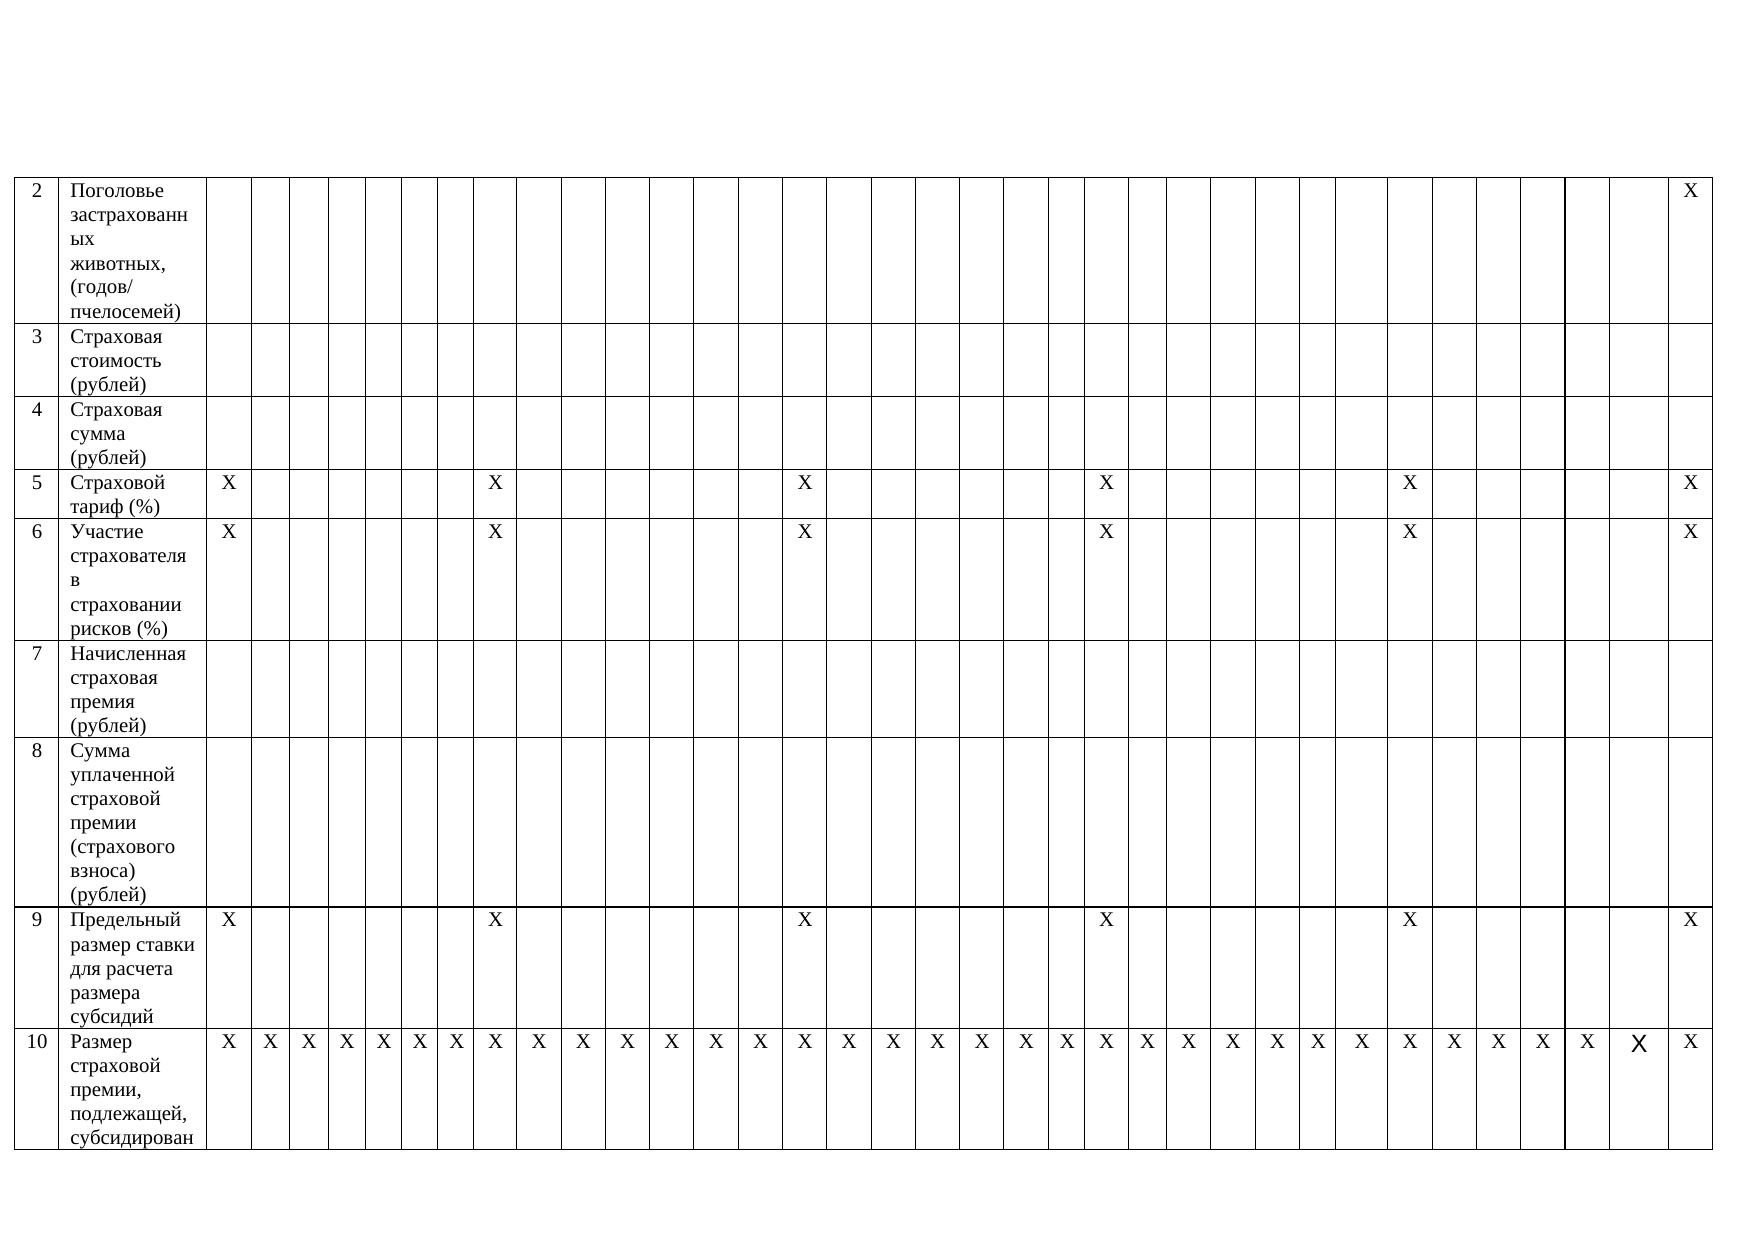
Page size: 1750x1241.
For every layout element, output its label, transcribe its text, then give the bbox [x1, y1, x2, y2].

table_cell [739, 178, 782, 323]
table_cell [1610, 908, 1668, 1028]
table_cell [1388, 397, 1432, 469]
table_cell X [1049, 1029, 1084, 1149]
table_cell X [207, 519, 251, 639]
table_cell [1566, 178, 1609, 323]
table_cell X [1085, 519, 1128, 639]
table_cell [1167, 908, 1210, 1028]
table_cell [438, 738, 473, 906]
table_cell X [1669, 1029, 1712, 1149]
table_cell [1300, 470, 1335, 518]
table_cell [402, 178, 437, 323]
table_cell X [207, 470, 251, 518]
table_cell X [329, 1029, 365, 1149]
table_cell [1433, 738, 1476, 906]
table_cell [1669, 397, 1712, 469]
table_cell [1256, 470, 1299, 518]
table_cell [1085, 178, 1128, 323]
table_cell [1129, 178, 1166, 323]
table_cell [1300, 738, 1335, 906]
table_cell [916, 908, 959, 1028]
table_cell [606, 641, 649, 737]
table_cell X [1085, 908, 1128, 1028]
table_cell [1336, 397, 1387, 469]
table_cell [1211, 397, 1255, 469]
table_cell [562, 324, 605, 396]
table_cell [1049, 324, 1084, 396]
table_cell [1167, 470, 1210, 518]
table_cell X [872, 1029, 915, 1149]
table_cell [1211, 519, 1255, 639]
table_cell [1004, 519, 1048, 639]
table_cell [1521, 908, 1564, 1028]
table_cell [252, 519, 289, 639]
table_cell [1167, 738, 1210, 906]
table_cell [1610, 397, 1668, 469]
table_cell X [1129, 1029, 1166, 1149]
table_cell X [1300, 1029, 1335, 1149]
table_cell Начисленная страховая премия (рублей) [59, 641, 206, 737]
table_cell [1433, 324, 1476, 396]
table_cell [606, 397, 649, 469]
table_cell [329, 324, 365, 396]
table_cell 5 [15, 470, 58, 518]
table_cell [1610, 519, 1668, 639]
table_cell [606, 178, 649, 323]
table_cell [1388, 738, 1432, 906]
table_cell [1167, 641, 1210, 737]
table_cell [872, 178, 915, 323]
table_cell [438, 397, 473, 469]
table_cell [1129, 519, 1166, 639]
table_cell [960, 178, 1003, 323]
table_cell X [1669, 470, 1712, 518]
table_cell X [366, 1029, 401, 1149]
table_cell X [474, 908, 516, 1028]
table_cell [1004, 397, 1048, 469]
table_cell [517, 738, 561, 906]
table_cell [329, 397, 365, 469]
table_cell [366, 519, 401, 639]
table_cell X [1256, 1029, 1299, 1149]
table_cell [402, 908, 437, 1028]
table_cell [783, 324, 826, 396]
table_cell X [694, 1029, 738, 1149]
table_cell [517, 908, 561, 1028]
table_cell [739, 519, 782, 639]
table_cell [366, 178, 401, 323]
table_cell [1211, 470, 1255, 518]
table_cell [1049, 519, 1084, 639]
table_cell X [252, 1029, 289, 1149]
table_cell [827, 641, 871, 737]
table_cell [1521, 470, 1564, 518]
table_cell X [1388, 908, 1432, 1028]
table_cell [1004, 641, 1048, 737]
table_cell X [1566, 1029, 1609, 1149]
table_cell [1004, 178, 1048, 323]
table_cell X [1669, 908, 1712, 1028]
table_cell [207, 324, 251, 396]
table_cell [1336, 738, 1387, 906]
table_cell [562, 738, 605, 906]
table_cell [1477, 641, 1520, 737]
table_cell [1566, 397, 1609, 469]
table_cell X [1388, 470, 1432, 518]
table_cell [1085, 397, 1128, 469]
table_cell [960, 641, 1003, 737]
table_cell X [916, 1029, 959, 1149]
table_cell [1211, 641, 1255, 737]
table_cell [1388, 324, 1432, 396]
table_cell [1004, 470, 1048, 518]
table_cell [252, 178, 289, 323]
table_cell [872, 397, 915, 469]
table_cell [366, 324, 401, 396]
table_cell 4 [15, 397, 58, 469]
table_cell [783, 178, 826, 323]
table_cell [827, 908, 871, 1028]
table_cell [650, 641, 693, 737]
table_cell [694, 519, 738, 639]
table_cell [827, 738, 871, 906]
table_cell [517, 519, 561, 639]
table_cell [1004, 324, 1048, 396]
table_cell [606, 738, 649, 906]
table_cell Поголовье застрахованных животных, (годов/ пчелосемей) [59, 178, 206, 323]
table_cell [207, 178, 251, 323]
table_cell [1211, 178, 1255, 323]
table_cell X [783, 1029, 826, 1149]
table_cell [438, 324, 473, 396]
table_cell [402, 324, 437, 396]
table_cell X [1085, 1029, 1128, 1149]
table_cell [650, 178, 693, 323]
table_cell [438, 641, 473, 737]
table_cell [366, 397, 401, 469]
table_cell [366, 908, 401, 1028]
table_cell X [1477, 1029, 1520, 1149]
table_cell [916, 738, 959, 906]
table_cell [783, 738, 826, 906]
table_cell [960, 470, 1003, 518]
table_cell [916, 519, 959, 639]
table_cell 2 [15, 178, 58, 323]
table_cell [402, 519, 437, 639]
table_cell 6 [15, 519, 58, 639]
table_cell [1566, 470, 1609, 518]
table_cell [916, 470, 959, 518]
table_cell [1477, 324, 1520, 396]
table_cell [474, 178, 516, 323]
table_cell [290, 397, 328, 469]
table_cell [1388, 641, 1432, 737]
table_cell [290, 738, 328, 906]
table_cell [1433, 397, 1476, 469]
table_cell [1256, 641, 1299, 737]
table_cell [1300, 397, 1335, 469]
table_cell [402, 470, 437, 518]
table_cell [366, 470, 401, 518]
table_cell X [739, 1029, 782, 1149]
table_cell [694, 178, 738, 323]
table_cell [783, 641, 826, 737]
table_cell [1336, 178, 1387, 323]
table_cell [650, 908, 693, 1028]
table_cell [1433, 641, 1476, 737]
table_cell [1049, 908, 1084, 1028]
table_cell [562, 470, 605, 518]
table_cell [1129, 470, 1166, 518]
table_cell [290, 641, 328, 737]
table_cell [1256, 908, 1299, 1028]
table_cell [438, 519, 473, 639]
table_cell 8 [15, 738, 58, 906]
table_cell [562, 908, 605, 1028]
table_cell [1521, 519, 1564, 639]
table_cell X [517, 1029, 561, 1149]
table_cell [1610, 178, 1668, 323]
table_cell X [1610, 1029, 1668, 1149]
table_cell [960, 908, 1003, 1028]
table_cell Предельный размер ставки для расчета размера субсидий [59, 908, 206, 1028]
table_cell [1566, 738, 1609, 906]
table_cell [739, 397, 782, 469]
table_cell [1300, 324, 1335, 396]
table_cell [916, 397, 959, 469]
table_cell X [650, 1029, 693, 1149]
table_cell [517, 470, 561, 518]
table_cell [1256, 519, 1299, 639]
table_cell [1167, 324, 1210, 396]
table_cell X [606, 1029, 649, 1149]
table_cell [1004, 738, 1048, 906]
table_cell [1129, 738, 1166, 906]
table_cell [1477, 738, 1520, 906]
table_cell [1669, 641, 1712, 737]
table_cell X [1211, 1029, 1255, 1149]
table_cell [1256, 738, 1299, 906]
table_cell [1433, 470, 1476, 518]
table_cell [1433, 519, 1476, 639]
table_cell [438, 470, 473, 518]
table_cell [872, 470, 915, 518]
table_cell [438, 908, 473, 1028]
table_cell [329, 519, 365, 639]
table_cell [1129, 641, 1166, 737]
table_cell 9 [15, 908, 58, 1028]
table_cell [207, 641, 251, 737]
table_cell X [1669, 178, 1712, 323]
table_cell [1477, 908, 1520, 1028]
table_cell [562, 519, 605, 639]
table_cell [960, 324, 1003, 396]
table_cell [650, 324, 693, 396]
table_cell [694, 738, 738, 906]
table_cell Страховой тариф (%) [59, 470, 206, 518]
table_cell [1610, 324, 1668, 396]
table_cell X [1388, 519, 1432, 639]
table_cell [1521, 324, 1564, 396]
table_cell [1477, 178, 1520, 323]
table_cell [1669, 738, 1712, 906]
table_cell [650, 470, 693, 518]
table_cell [517, 641, 561, 737]
table_cell [1433, 908, 1476, 1028]
table_cell [402, 397, 437, 469]
table_cell [474, 397, 516, 469]
table_cell X [474, 1029, 516, 1149]
table_cell [1477, 397, 1520, 469]
table_cell [517, 178, 561, 323]
table_cell X [207, 908, 251, 1028]
table_cell [1477, 470, 1520, 518]
table_cell X [1167, 1029, 1210, 1149]
table_cell [1521, 178, 1564, 323]
table_cell X [562, 1029, 605, 1149]
table_cell [960, 397, 1003, 469]
table_cell [1521, 397, 1564, 469]
table_cell [606, 324, 649, 396]
table_cell [402, 641, 437, 737]
table_cell [252, 324, 289, 396]
table_cell X [1336, 1029, 1387, 1149]
table_cell [1167, 397, 1210, 469]
table_cell X [474, 519, 516, 639]
table_cell [1211, 908, 1255, 1028]
table_cell [739, 738, 782, 906]
table_cell [252, 470, 289, 518]
table_cell [1049, 178, 1084, 323]
table_cell [290, 470, 328, 518]
table_cell [290, 178, 328, 323]
table_cell [827, 519, 871, 639]
table_cell 3 [15, 324, 58, 396]
table_cell [562, 397, 605, 469]
table_cell X [827, 1029, 871, 1149]
table_cell [1566, 324, 1609, 396]
table_cell [739, 908, 782, 1028]
table_cell [1049, 641, 1084, 737]
table_cell [290, 519, 328, 639]
table_cell [1167, 178, 1210, 323]
table_cell [916, 178, 959, 323]
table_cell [59, 1029, 206, 1149]
table_cell X [783, 470, 826, 518]
table_cell X [783, 519, 826, 639]
table_cell [872, 519, 915, 639]
table_cell [650, 397, 693, 469]
table_cell X [290, 1029, 328, 1149]
table_cell [1669, 324, 1712, 396]
table_cell [872, 641, 915, 737]
table_cell [827, 324, 871, 396]
table_cell X [1433, 1029, 1476, 1149]
table_cell [650, 738, 693, 906]
table_cell X [1669, 519, 1712, 639]
table_cell [329, 641, 365, 737]
table_cell [366, 738, 401, 906]
table_cell [694, 908, 738, 1028]
table_cell [474, 641, 516, 737]
table_cell [1256, 397, 1299, 469]
table_cell X [1085, 470, 1128, 518]
table_cell [1004, 908, 1048, 1028]
table_cell [1521, 738, 1564, 906]
table_cell [606, 470, 649, 518]
table_cell [562, 178, 605, 323]
table_cell [1300, 908, 1335, 1028]
table_cell [827, 178, 871, 323]
table_cell [1300, 178, 1335, 323]
table_cell [1129, 908, 1166, 1028]
table_cell [1049, 470, 1084, 518]
table_cell [739, 470, 782, 518]
table_cell X [1521, 1029, 1564, 1149]
table_cell [290, 324, 328, 396]
table_cell Х [783, 908, 826, 1028]
table_cell [329, 178, 365, 323]
table_cell [517, 324, 561, 396]
table_cell X [1388, 1029, 1432, 1149]
table_cell Участие страхователя в страховании рисков (%) [59, 519, 206, 639]
table_cell [1256, 178, 1299, 323]
table_cell [366, 641, 401, 737]
table_cell [1085, 324, 1128, 396]
table_cell [1336, 641, 1387, 737]
table_cell [650, 519, 693, 639]
table_cell [1049, 738, 1084, 906]
table_cell Страховая стоимость (рублей) [59, 324, 206, 396]
table_cell [872, 908, 915, 1028]
table_cell [916, 324, 959, 396]
table_cell [1211, 738, 1255, 906]
table_cell [438, 178, 473, 323]
table_cell [783, 397, 826, 469]
table_cell [1610, 470, 1668, 518]
table_cell [1300, 641, 1335, 737]
table_cell [1521, 641, 1564, 737]
table_cell [694, 470, 738, 518]
table_cell [739, 324, 782, 396]
table_cell [606, 908, 649, 1028]
table_cell [1129, 397, 1166, 469]
table_cell X [474, 470, 516, 518]
table_cell [1256, 324, 1299, 396]
table_cell [1433, 178, 1476, 323]
table_cell [207, 397, 251, 469]
table_cell [1211, 324, 1255, 396]
table_cell [960, 738, 1003, 906]
table_cell [562, 641, 605, 737]
table_cell 10 [15, 1029, 58, 1149]
table_cell [252, 641, 289, 737]
table_cell [1336, 470, 1387, 518]
table_cell [1336, 324, 1387, 396]
table_cell [606, 519, 649, 639]
table_cell [1566, 908, 1609, 1028]
table_cell [694, 324, 738, 396]
table_cell [329, 908, 365, 1028]
table_cell [694, 641, 738, 737]
table_cell X [438, 1029, 473, 1149]
table_cell [1085, 641, 1128, 737]
table_cell [1566, 641, 1609, 737]
table_cell [1610, 641, 1668, 737]
table_cell [1167, 519, 1210, 639]
table_cell [1336, 519, 1387, 639]
table_cell [1336, 908, 1387, 1028]
table_cell [1049, 397, 1084, 469]
table_cell [872, 324, 915, 396]
table_cell X [207, 1029, 251, 1149]
table_cell [329, 470, 365, 518]
table_cell Страховая сумма (рублей) [59, 397, 206, 469]
table_cell [827, 470, 871, 518]
table_cell Сумма уплаченной страховой премии (страхового взноса) (рублей) [59, 738, 206, 906]
table_cell [872, 738, 915, 906]
table_cell [1129, 324, 1166, 396]
table_cell [694, 397, 738, 469]
table_cell [252, 738, 289, 906]
table_cell [827, 397, 871, 469]
table_cell [207, 738, 251, 906]
table_cell [1477, 519, 1520, 639]
table_cell [1300, 519, 1335, 639]
table_cell [252, 908, 289, 1028]
table_cell [474, 738, 516, 906]
table_cell X [1004, 1029, 1048, 1149]
table_cell [252, 397, 289, 469]
table_cell [739, 641, 782, 737]
table_cell X [402, 1029, 437, 1149]
table_cell [402, 738, 437, 906]
table_cell [1566, 519, 1609, 639]
table_cell 7 [15, 641, 58, 737]
table_cell [1388, 178, 1432, 323]
table_cell [474, 324, 516, 396]
table_cell [290, 908, 328, 1028]
table_cell [916, 641, 959, 737]
table_cell X [960, 1029, 1003, 1149]
table_cell [1085, 738, 1128, 906]
table_cell [517, 397, 561, 469]
table_cell [960, 519, 1003, 639]
table_cell [1610, 738, 1668, 906]
table_cell [329, 738, 365, 906]
